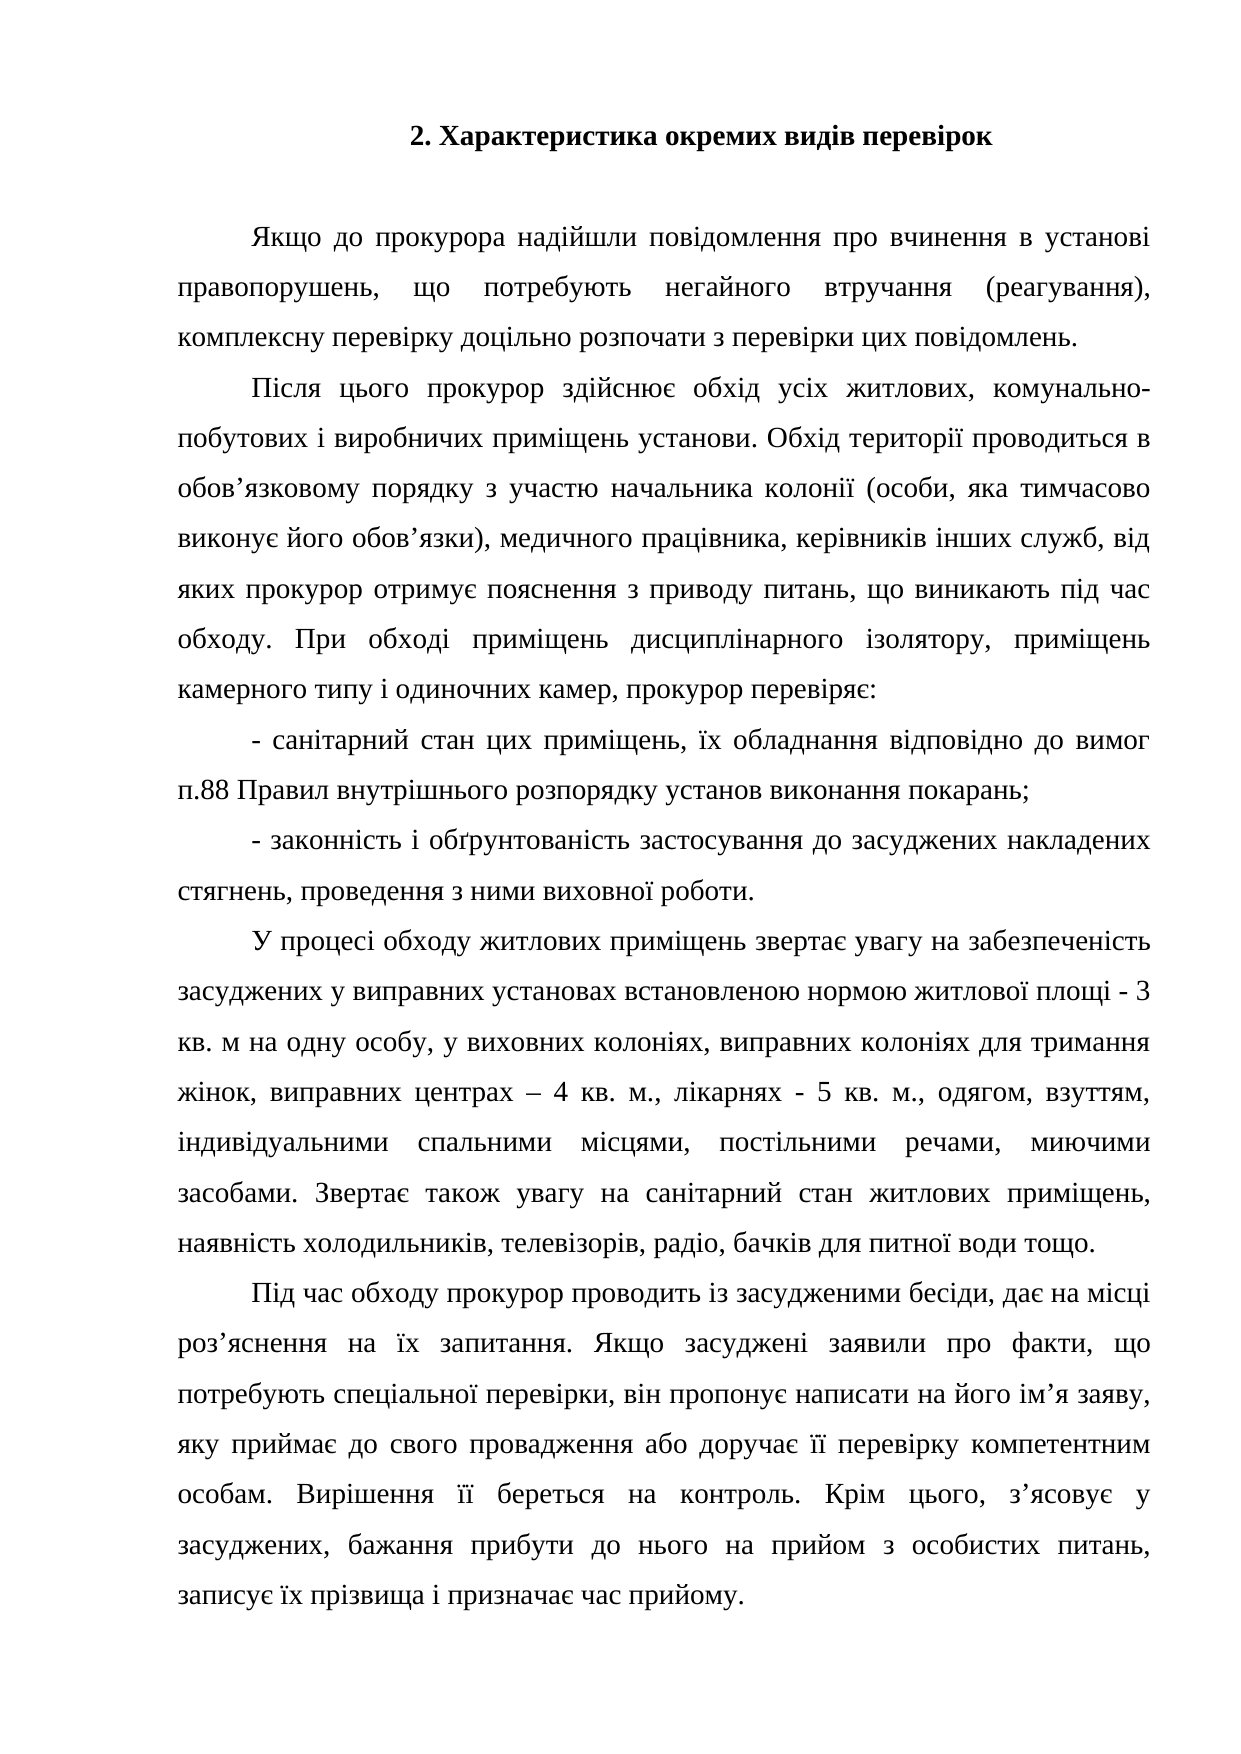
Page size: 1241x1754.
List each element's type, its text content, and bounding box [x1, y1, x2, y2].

text - законність і обґрунтованість застосування до засуджених накладених стягнень, проведення з ними виховної роботи. [177, 822, 1152, 906]
text Під час обходу прокурор проводить із засудженими бесіди, дає на місці роз’яснення на їх запитання. Якщо засуджені заявили про факти, що потребують спеціальної перевірки, він пропонує написати на його ім’я заяву, яку приймає до свого провадження або доручає її перевірку компетентним особам. Вирішення її береться на контроль. Крім цього, з’ясовує у засуджених, бажання прибути до нього на прийом з особистих питань, записує їх прізвища і призначає час прийому. [177, 1275, 1152, 1611]
text 2. Характеристика окремих видів перевірок [177, 118, 1152, 152]
text Якщо до прокурора надійшли повідомлення про вчинення в установі правопорушень, що потребують негайного втручання (реагування), комплексну перевірку доцільно розпочати з перевірки цих повідомлень. [177, 219, 1152, 353]
text У процесі обходу житлових приміщень звертає увагу на забезпеченість засуджених у виправних установах встановленою нормою житлової площі - 3 кв. м на одну особу, у виховних колоніях, виправних колоніях для тримання жінок, виправних центрах – 4 кв. м., лікарнях - ., одягом, взуттям, індивідуальними спальними місцями, постільними речами, миючими засобами. Звертає також увагу на санітарний стан житлових приміщень, наявність холодильників, телевізорів, радіо, бачків для питної води тощо. [177, 923, 1152, 1258]
text Після цього прокурор здійснює обхід усіх житлових, комунально-побутових і виробничих приміщень установи. Обхід території проводиться в обов’язковому порядку з участю начальника колонії (особи, яка тимчасово виконує його обов’язки), медичного працівника, керівників інших служб, від яких прокурор отримує пояснення з приводу питань, що виникають під час обходу. При обході приміщень дисциплінарного ізолятору, приміщень камерного типу і одиночних камер, прокурор перевіряє: [177, 370, 1152, 705]
text - санітарний стан цих приміщень, їх обладнання відповідно до вимог п.88 Правил внутрішнього розпорядку установ виконання покарань; [177, 722, 1152, 806]
